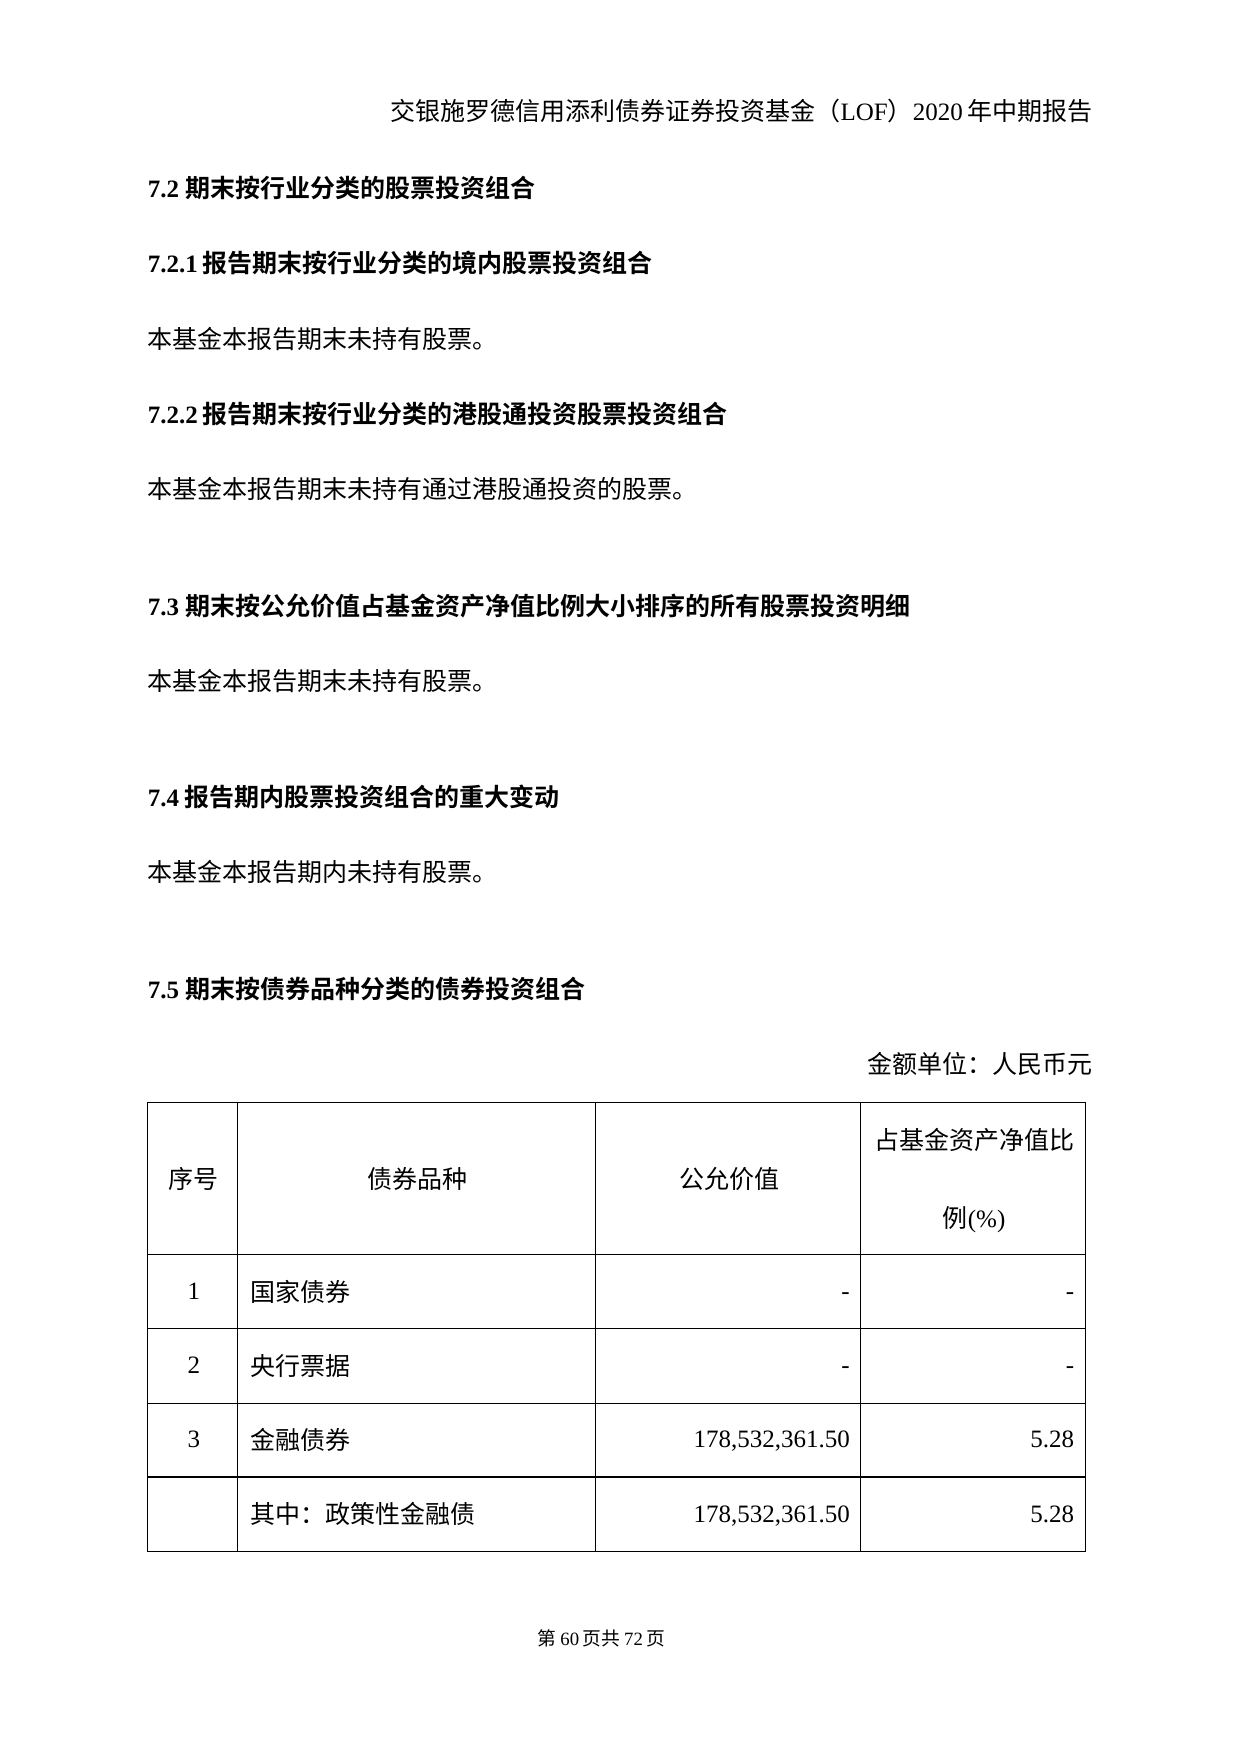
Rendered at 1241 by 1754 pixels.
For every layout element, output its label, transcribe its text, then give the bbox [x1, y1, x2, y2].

table_cell 国家债券 [238, 1255, 595, 1328]
table_cell 其中：政策性金融债 [238, 1478, 595, 1551]
text 本基金本报告期末未持有通过港股通投资的股票。 [148, 455, 1092, 520]
text 本基金本报告期内未持有股票。 [148, 838, 1092, 903]
text 本基金本报告期末未持有股票。 [148, 647, 1092, 712]
table_cell 5.28 [861, 1478, 1085, 1551]
table_cell 178,532,361.50 [596, 1404, 860, 1476]
table_cell - [596, 1329, 860, 1402]
table_cell 央行票据 [238, 1329, 595, 1402]
table_cell 178,532,361.50 [596, 1478, 860, 1551]
subtitle 7.2 期末按行业分类的股票投资组合 [148, 154, 1092, 219]
table_cell 3 [148, 1404, 237, 1476]
subtitle 7.2.2报告期末按行业分类的港股通投资股票投资组合 [148, 380, 1092, 445]
table_cell 1 [148, 1255, 237, 1328]
table_cell 金融债券 [238, 1404, 595, 1476]
table_header 占基金资产净值比例(%) [861, 1103, 1085, 1254]
table_cell [148, 1478, 237, 1551]
table_header 债券品种 [238, 1103, 595, 1254]
table_header 序号 [148, 1103, 237, 1254]
table_cell - [861, 1329, 1085, 1402]
table_cell 2 [148, 1329, 237, 1402]
text 本基金本报告期末未持有股票。 [148, 305, 1092, 370]
table_cell - [596, 1255, 860, 1328]
table_cell 5.28 [861, 1404, 1085, 1476]
subtitle 7.2.1报告期末按行业分类的境内股票投资组合 [148, 229, 1092, 294]
text 金额单位：人民币元 [149, 1030, 1092, 1095]
subtitle 7.4报告期内股票投资组合的重大变动 [148, 763, 1092, 828]
subtitle 7.3 期末按公允价值占基金资产净值比例大小排序的所有股票投资明细 [148, 572, 1092, 637]
table_header 公允价值 [596, 1103, 860, 1254]
subtitle 7.5 期末按债券品种分类的债券投资组合 [148, 955, 1092, 1020]
table_cell - [861, 1255, 1085, 1328]
